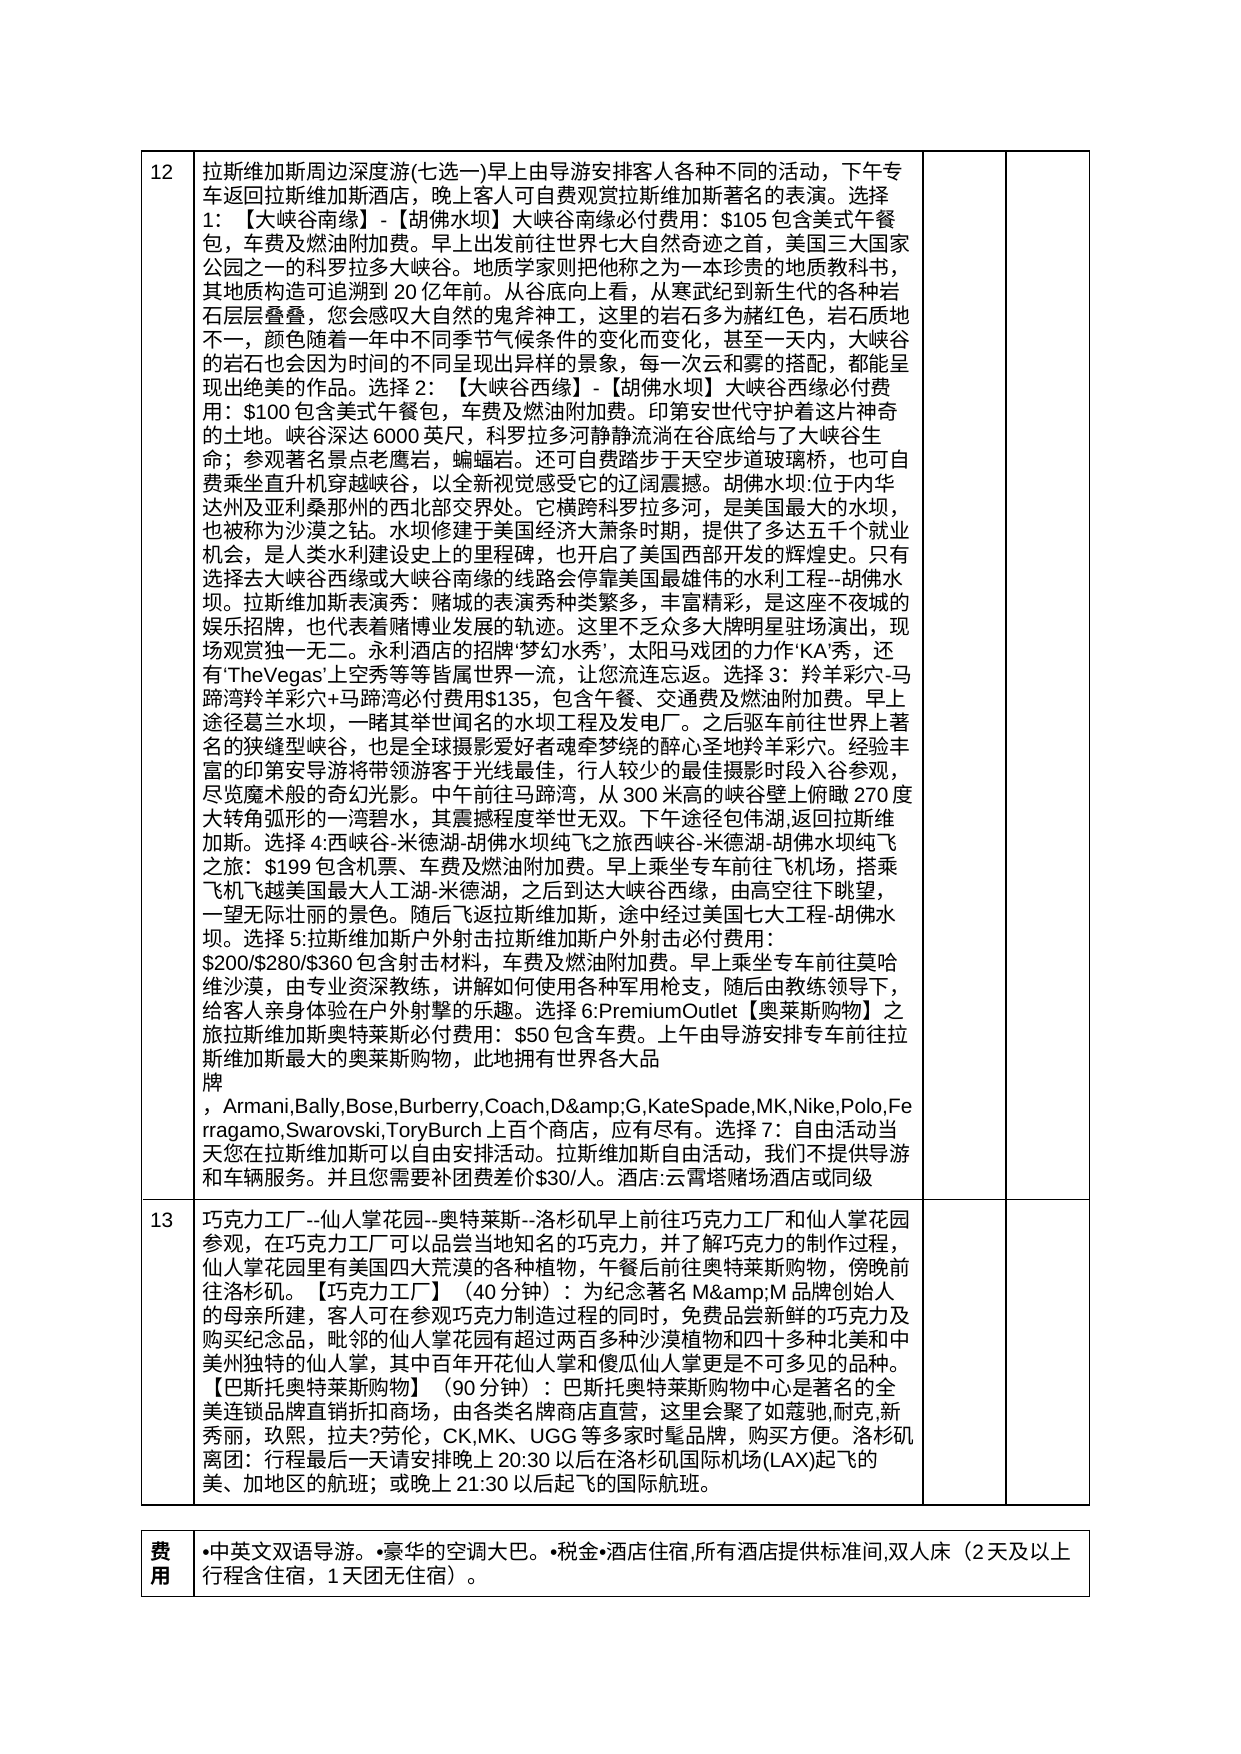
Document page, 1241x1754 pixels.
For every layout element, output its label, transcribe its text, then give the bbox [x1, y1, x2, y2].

table_header 费用包含 [142, 1531, 193, 1596]
table_cell 12 [142, 152, 193, 1198]
table_cell 巧克力工厂--仙人掌花园--奥特莱斯--洛杉矶早上前往巧克力工厂和仙人掌花园参观，在巧克力工厂可以品尝当地知名的巧克力，并了解巧克力的制作过程，仙人掌花园里有美国四大荒漠的各种植物，午餐后前往奥特莱斯购物，傍晚前往洛杉矶。【巧克力工厂】（40分钟）：为纪念著名M&amp;M品牌创始人的母亲所建，客人可在参观巧克力制造过程的同时，免费品尝新鲜的巧克力及购买纪念品，毗邻的仙人掌花园有超过两百多种沙漠植物和四十多种北美和中美州独特的仙人掌，其中百年开花仙人掌和傻瓜仙人掌更是不可多见的品种。【巴斯托奥特莱斯购物】（90分钟）：巴斯托奥特莱斯购物中心是著名的全美连锁品牌直销折扣商场，由各类名牌商店直营，这里会聚了如蔻驰,耐克,新秀丽，玖熙，拉夫?劳伦，CK,MK、UGG等多家时髦品牌，购买方便。洛杉矶离团：行程最后一天请安排晚上20:30以后在洛杉矶国际机场(LAX)起飞的美、加地区的航班；或晚上21:30以后起飞的国际航班。 [195, 1200, 922, 1504]
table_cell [195, 152, 922, 1198]
table_cell [1007, 1200, 1089, 1504]
table_cell [1007, 152, 1089, 1198]
table_cell 13 [142, 1200, 193, 1504]
table_cell [924, 1200, 1005, 1504]
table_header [195, 1531, 1089, 1596]
table_cell [924, 152, 1005, 1198]
